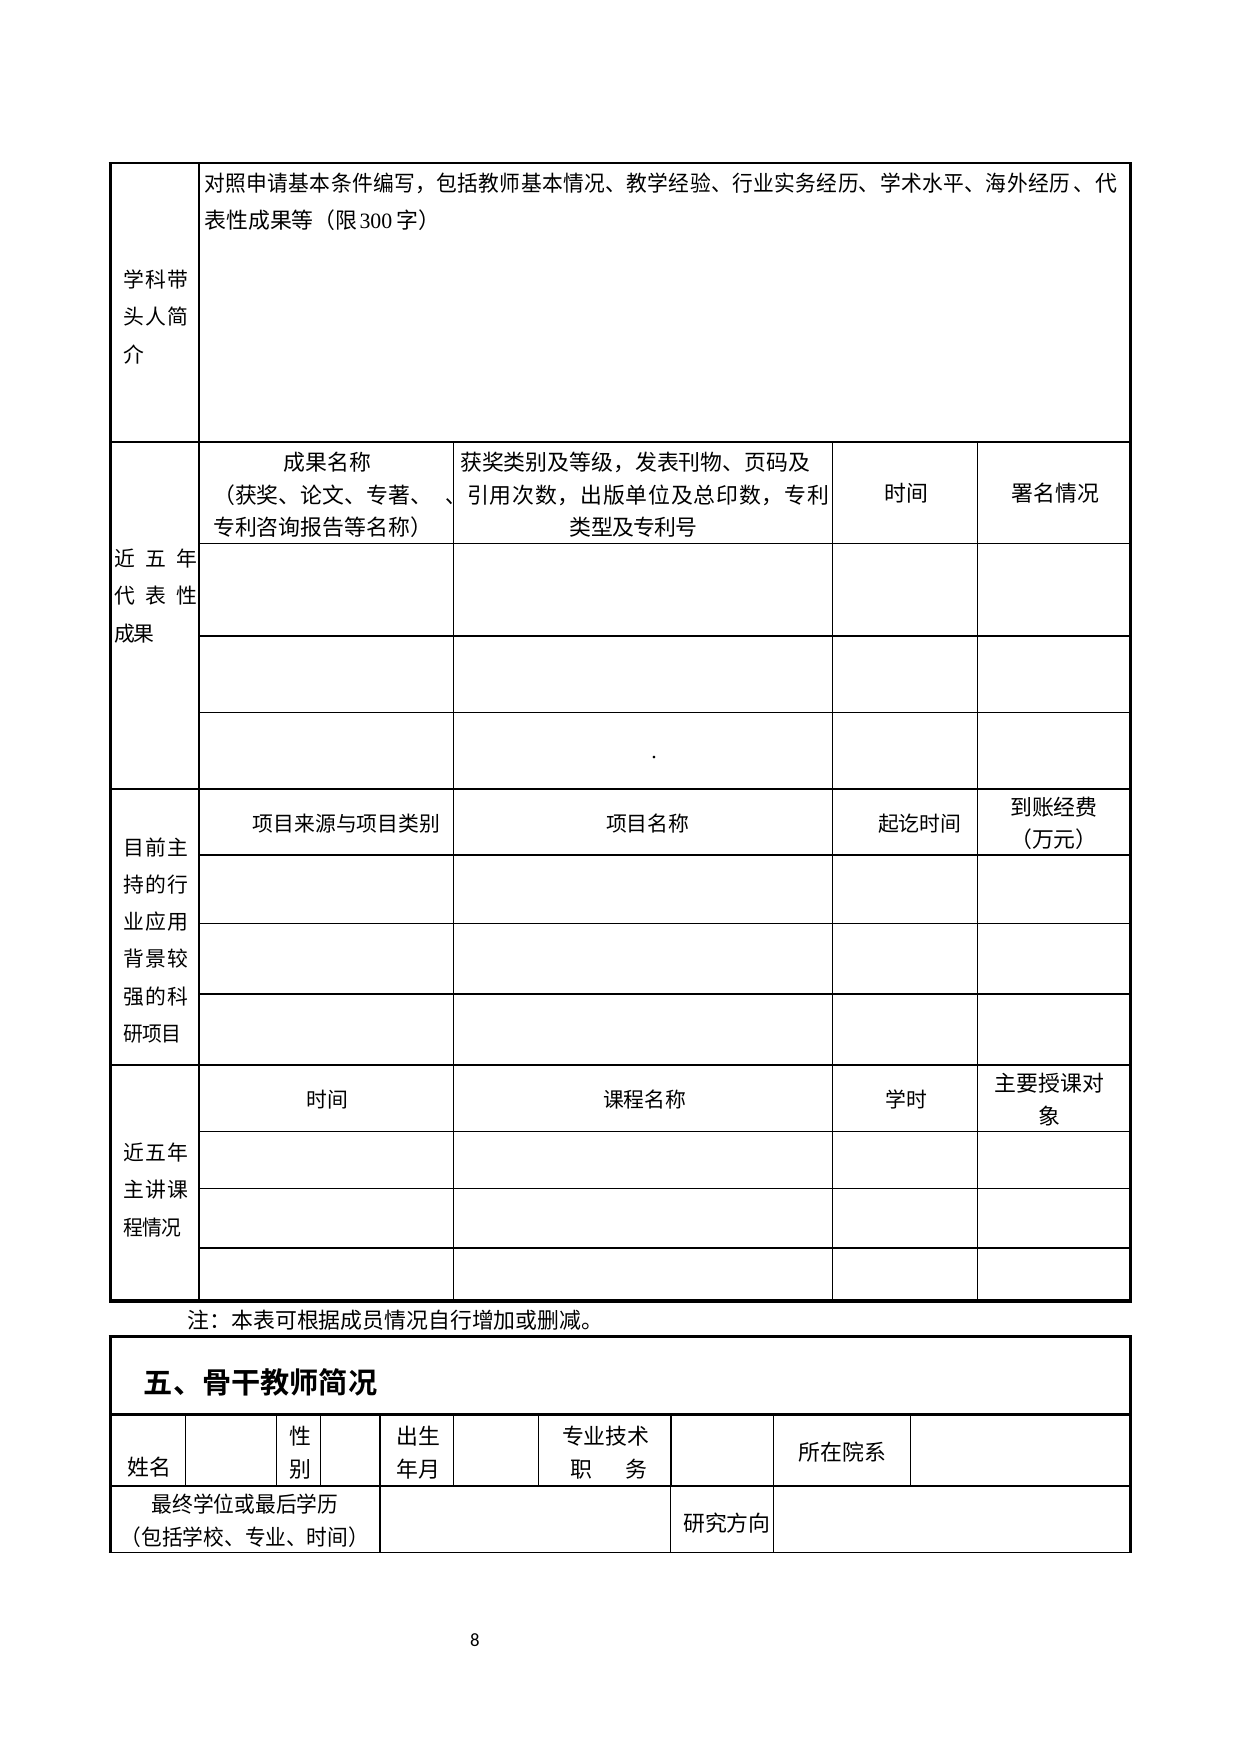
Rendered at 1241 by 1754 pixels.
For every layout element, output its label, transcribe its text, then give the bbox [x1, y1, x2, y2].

table_cell [833, 924, 977, 993]
table_cell 专业技术职 务 [539, 1416, 670, 1485]
table_cell 最终学位或最后学历 （包括学校、专业、时间） [112, 1487, 379, 1552]
table_cell [833, 856, 977, 922]
table_cell 成果名称 （获奖、论文、专著、专利咨询报告等名称） [200, 443, 453, 542]
table_cell [454, 637, 832, 712]
table_cell 主要授课对 象 [978, 1066, 1129, 1131]
table_cell [454, 544, 832, 635]
table_cell [833, 544, 977, 635]
table_cell [454, 995, 832, 1064]
table_cell 出生年月 [381, 1416, 453, 1485]
table_cell [454, 924, 832, 993]
table_cell [833, 995, 977, 1064]
text 注：本表可根据成员情况自行增加或删减。 [187, 1303, 1053, 1335]
table_cell [200, 713, 453, 788]
table_cell [200, 924, 453, 993]
table_cell [833, 713, 977, 788]
table_cell [978, 924, 1129, 993]
table_cell [911, 1416, 1129, 1485]
table_cell [833, 1189, 977, 1247]
table_cell [321, 1416, 379, 1485]
table_cell 到账经费 （万元） [978, 790, 1129, 854]
table_header 五、骨干教师简况 [112, 1338, 1129, 1413]
table_cell 署名情况 [978, 443, 1129, 542]
table_cell [833, 1249, 977, 1299]
table_cell 性别 [277, 1416, 320, 1485]
table_cell [978, 1249, 1129, 1299]
table_cell [978, 1189, 1129, 1247]
table_cell 获奖类别及等级，发表刊物、页码及 、引用次数，出版单位及总印数，专利类型及专利号 [454, 443, 832, 542]
table_cell [200, 637, 453, 712]
table_cell [454, 1189, 832, 1247]
table_cell 起讫时间 [833, 790, 977, 854]
table_cell [381, 1487, 670, 1552]
table_cell [978, 713, 1129, 788]
table_cell 学时 [833, 1066, 977, 1131]
table_cell [200, 856, 453, 922]
table_cell 时间 [200, 1066, 453, 1131]
table_cell [978, 1132, 1129, 1188]
table_cell 姓名 [112, 1416, 185, 1485]
table_cell 研究方向 [671, 1487, 773, 1552]
table_cell [200, 995, 453, 1064]
table_cell [200, 1189, 453, 1247]
table_cell [833, 1132, 977, 1188]
table_cell [454, 1249, 832, 1299]
table_cell [978, 544, 1129, 635]
table_cell [186, 1416, 276, 1485]
table_cell [454, 856, 832, 922]
table_cell 课程名称 [454, 1066, 832, 1131]
table_cell [200, 544, 453, 635]
table_cell 学科带头人简介 [112, 164, 198, 441]
table_cell 项目名称 [454, 790, 832, 854]
table_cell 近五年代表性成果 [112, 443, 198, 788]
table_cell 时间 [833, 443, 977, 542]
table_cell [774, 1487, 1129, 1552]
table_cell [833, 637, 977, 712]
table_cell [978, 637, 1129, 712]
table_cell [978, 995, 1129, 1064]
table_cell 近五年主讲课程情况 [112, 1066, 198, 1299]
table_cell [454, 1416, 538, 1485]
table_cell [978, 856, 1129, 922]
table_cell . [454, 713, 832, 788]
table_cell [200, 1249, 453, 1299]
table_cell [672, 1416, 773, 1485]
table_cell 对照申请基本条件编写，包括教师基本情况、教学经验、行业实务经历、学术水平、海外经历、代表性成果等（限 300字） [200, 164, 1129, 441]
table_cell 目前主持的行业应用背景较强的科研项目 [112, 790, 198, 1064]
table_cell 项目来源与项目类别 [200, 790, 453, 854]
table_cell [200, 1132, 453, 1188]
table_cell 所在院系 [774, 1416, 910, 1485]
table_cell [454, 1132, 832, 1188]
